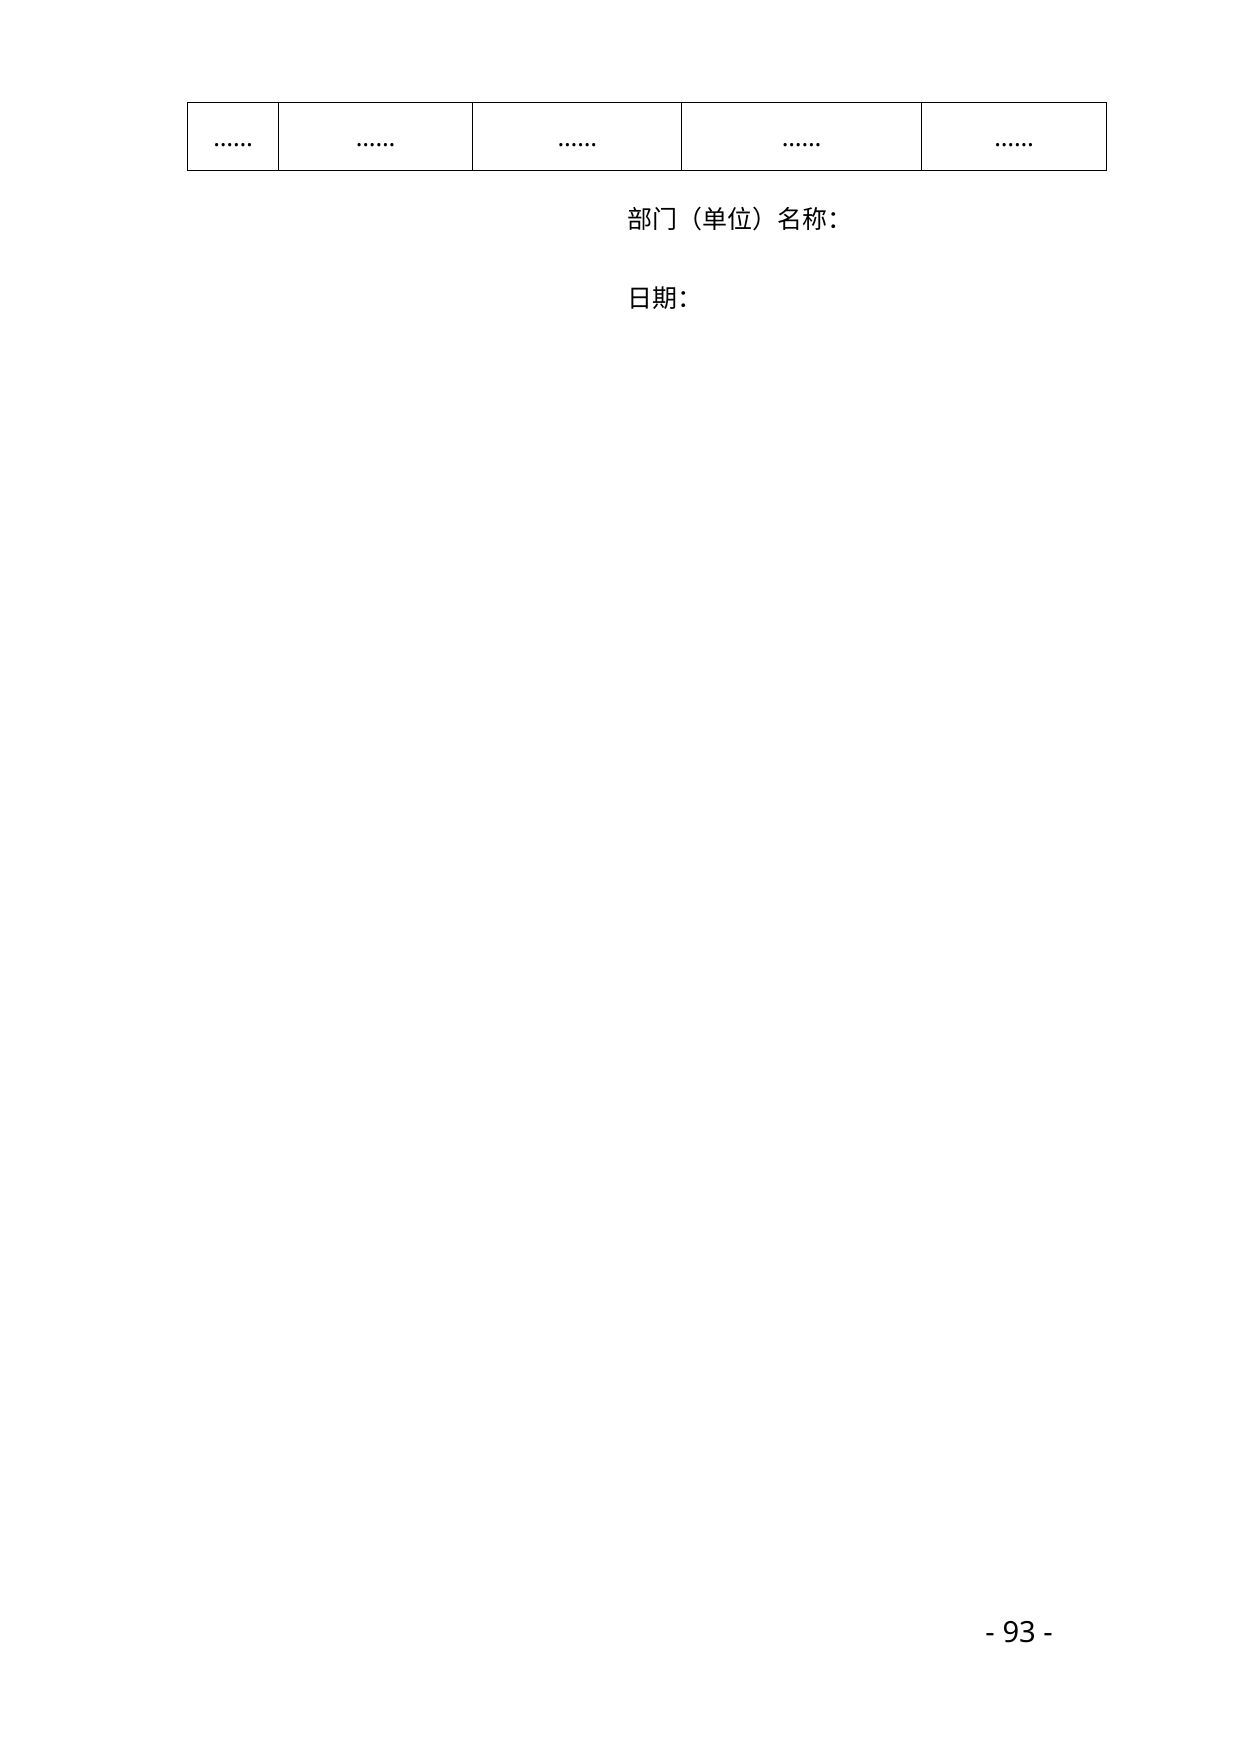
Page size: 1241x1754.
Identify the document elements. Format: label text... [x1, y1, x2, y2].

table_cell …… [682, 103, 921, 169]
table_cell …… [922, 103, 1106, 169]
text 部门（单位）名称： [627, 184, 860, 250]
table_cell …… [473, 103, 681, 169]
text 日期： [627, 264, 860, 330]
table_cell …… [188, 103, 278, 169]
table_cell …… [279, 103, 472, 169]
